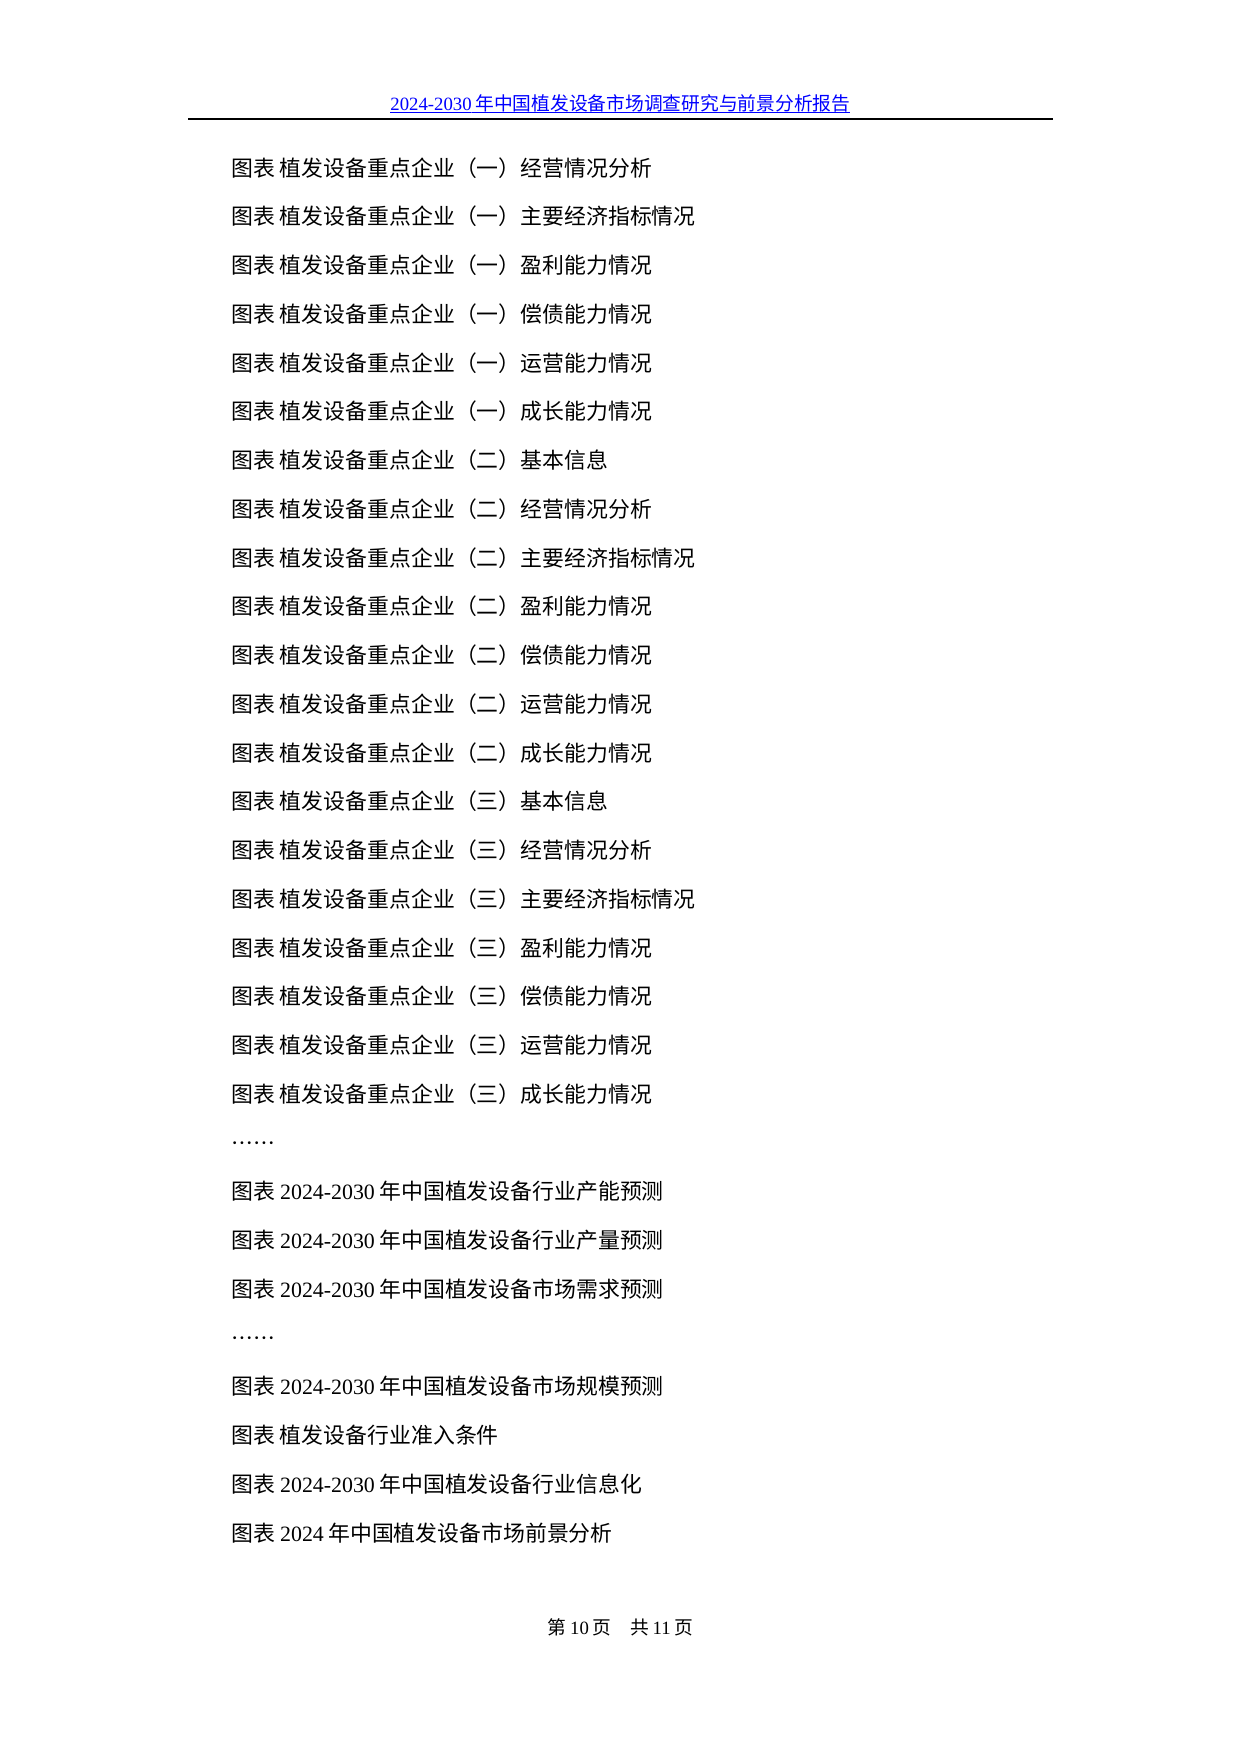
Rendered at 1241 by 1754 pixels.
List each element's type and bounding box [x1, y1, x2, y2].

text [187, 150, 1053, 1548]
